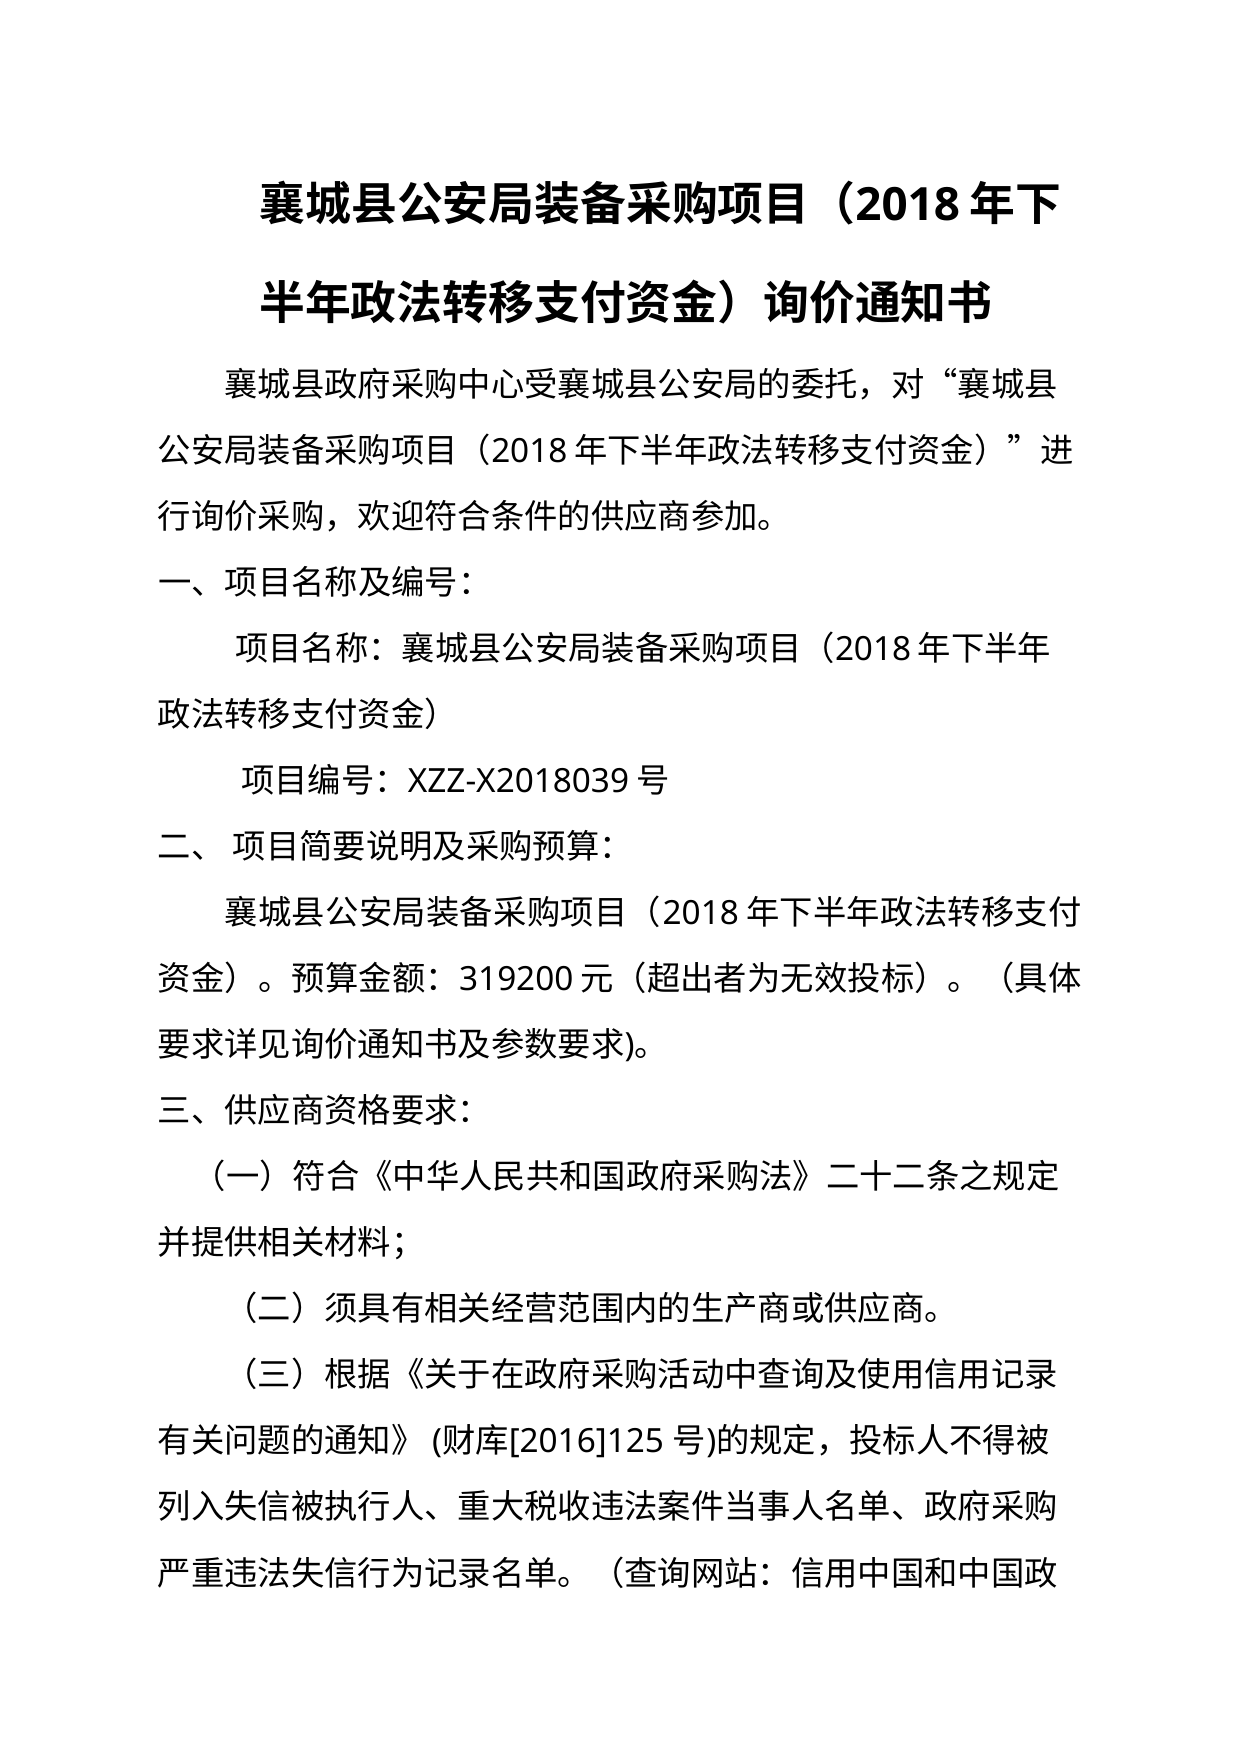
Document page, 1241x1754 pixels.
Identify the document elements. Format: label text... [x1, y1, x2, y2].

text 一、项目名称及编号： [158, 547, 1082, 613]
text 项目编号：XZZ-X2018039号 [158, 745, 1082, 811]
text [158, 1339, 1082, 1603]
text 襄城县政府采购中心受襄城县公安局的委托，对“襄城县公安局装备采购项目（2018年下半年政法转移支付资金）”进行询价采购，欢迎符合条件的供应商参加。 [158, 349, 1082, 547]
text 项目名称：襄城县公安局装备采购项目（2018年下半年政法转移支付资金） [158, 613, 1082, 745]
text 襄城县公安局装备采购项目（2018年下半年政法转移支付资金）询价通知书 [169, 151, 1082, 349]
text 襄城县公安局装备采购项目（2018年下半年政法转移支付资金）。预算金额：319200元（超出者为无效投标）。（具体要求详见询价通知书及参数要求)。 [158, 877, 1082, 1075]
text 三、供应商资格要求： （一）符合《中华人民共和国政府采购法》二十二条之规定并提供相关材料； [158, 1075, 1082, 1273]
list 项目简要说明及采购预算： [158, 811, 1082, 877]
text （二）须具有相关经营范围内的生产商或供应商。 [158, 1273, 1082, 1339]
